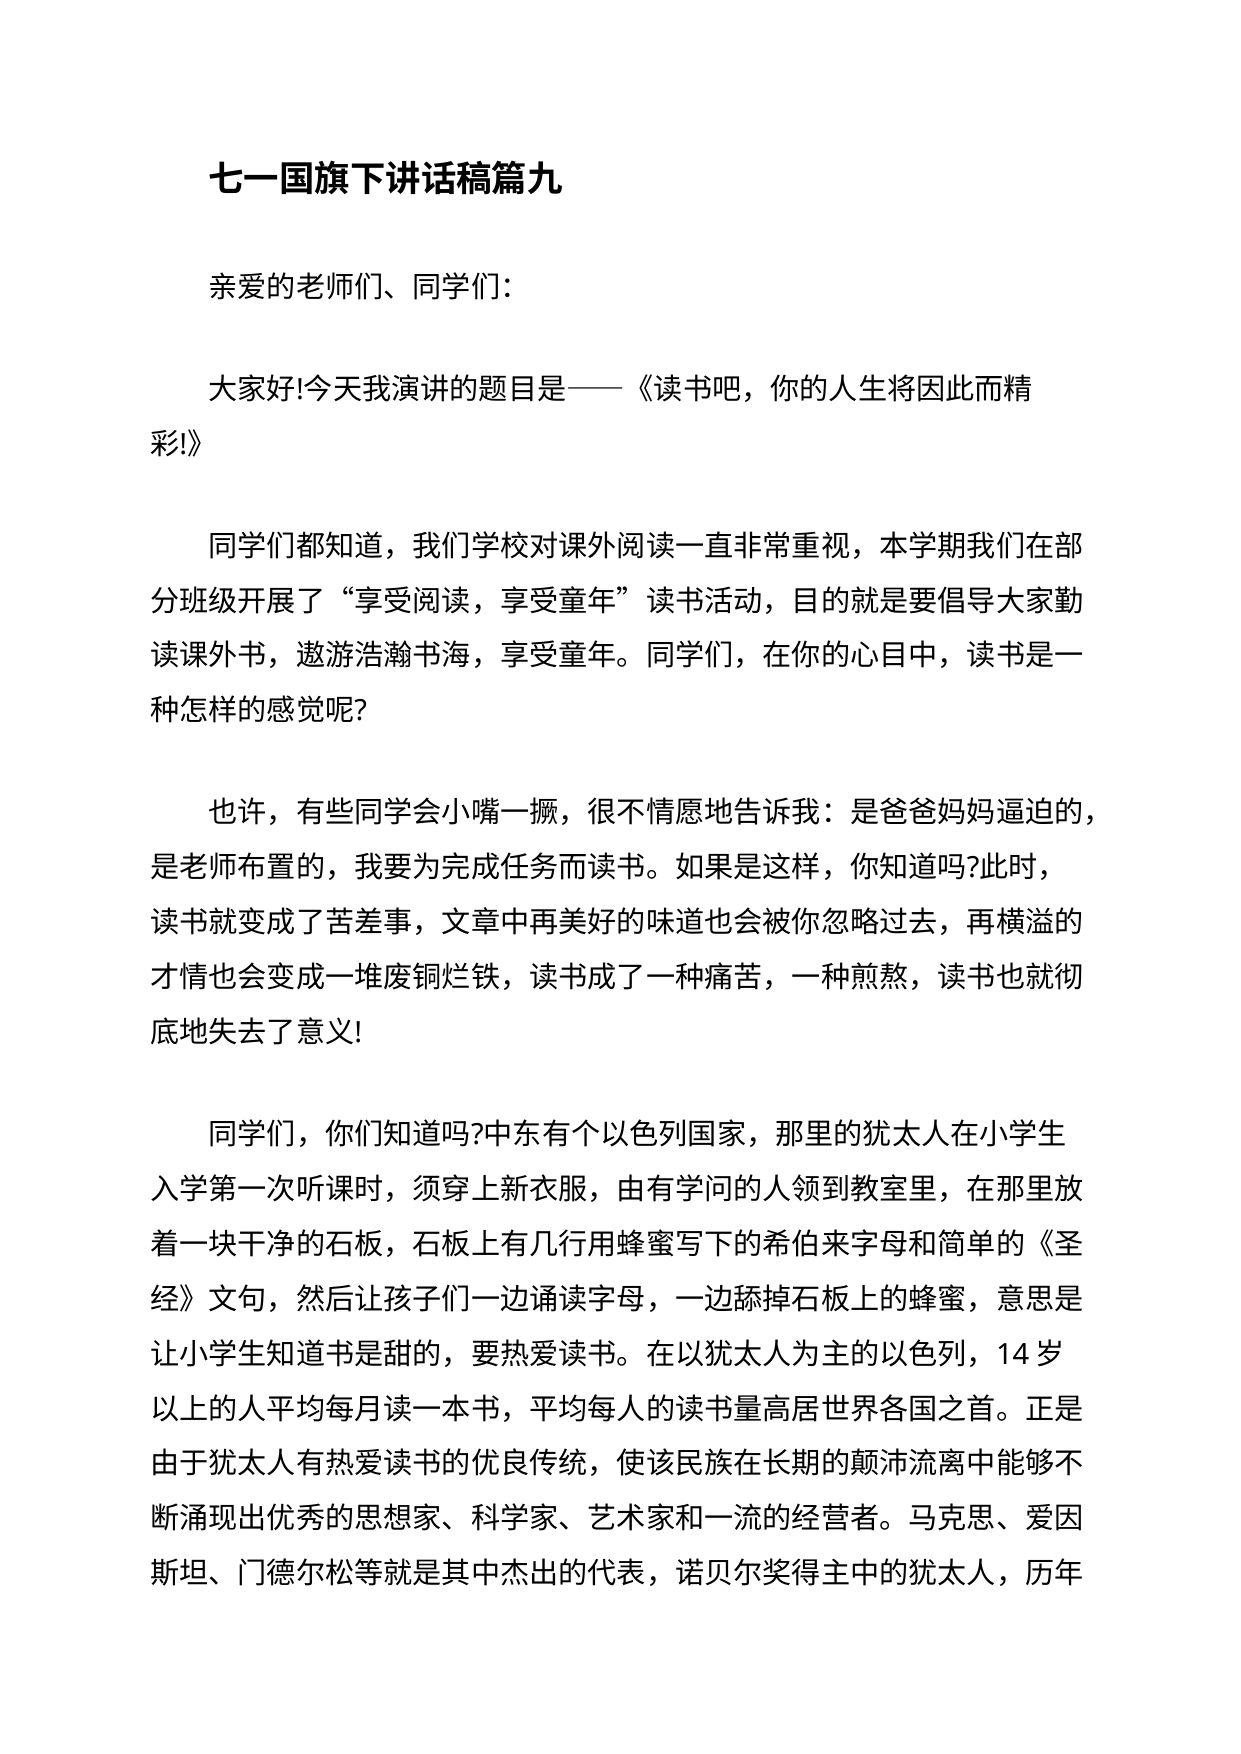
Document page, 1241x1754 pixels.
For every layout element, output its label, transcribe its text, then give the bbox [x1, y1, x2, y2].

text 亲爱的老师们、同学们： [150, 263, 1090, 306]
text 也许，有些同学会小嘴一撅，很不情愿地告诉我：是爸爸妈妈逼迫的，是老师布置的，我要为完成任务而读书。如果是这样，你知道吗?此时，读书就变成了苦差事，文章中再美好的味道也会被你忽略过去，再横溢的才情也会变成一堆废铜烂铁，读书成了一种痛苦，一种煎熬，读书也就彻底地失去了意义! [150, 789, 1090, 1051]
text 七一国旗下讲话稿篇九 [150, 150, 1090, 201]
text 同学们都知道，我们学校对课外阅读一直非常重视，本学期我们在部分班级开展了“享受阅读，享受童年”读书活动，目的就是要倡导大家勤读课外书，遨游浩瀚书海，享受童年。同学们，在你的心目中，读书是一种怎样的感觉呢? [150, 522, 1090, 729]
text 大家好!今天我演讲的题目是——《读书吧，你的人生将因此而精彩!》 [150, 365, 1090, 463]
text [150, 1111, 1090, 1592]
